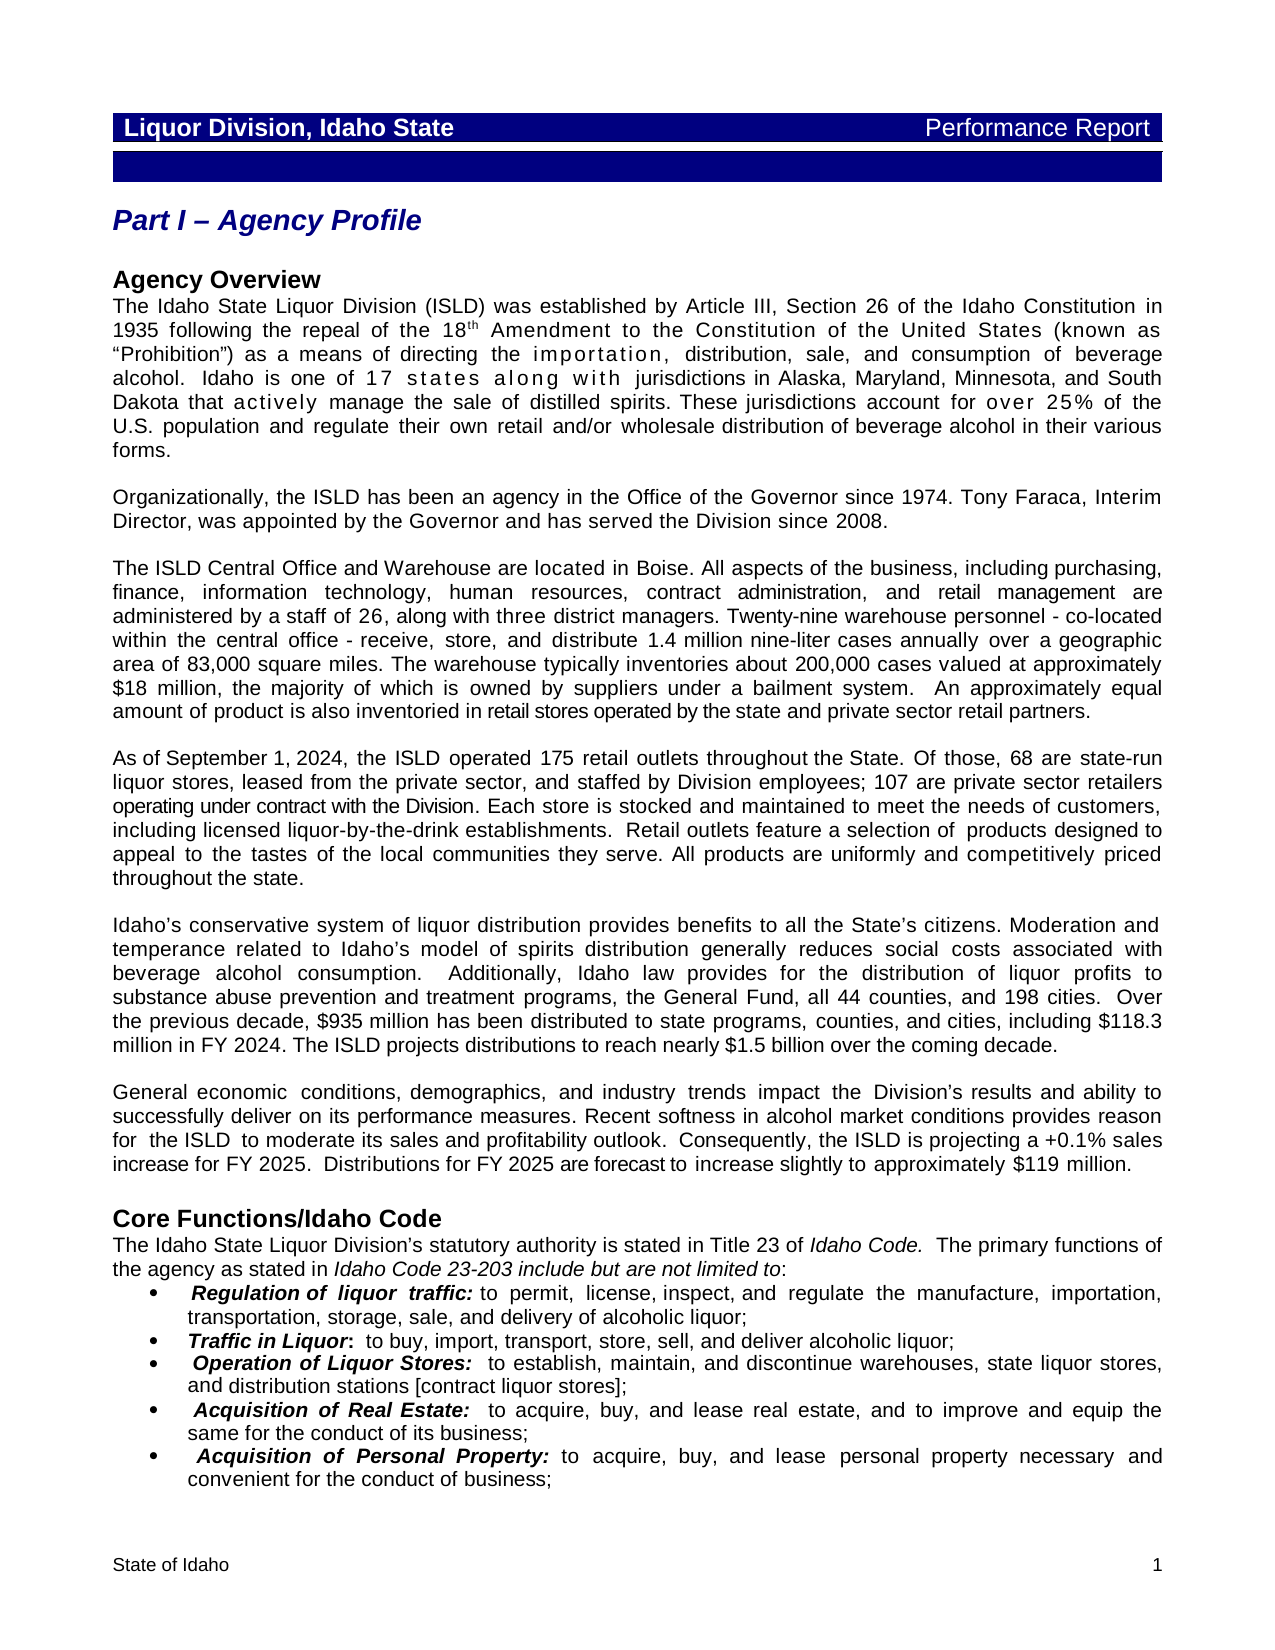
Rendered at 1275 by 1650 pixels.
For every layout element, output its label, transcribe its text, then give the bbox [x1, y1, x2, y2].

text The Idaho State Liquor Division’s statutory authority is stated in Title 23 of Idaho Code. The primary functions of the agency as stated in Idaho Code 23-203 include but are not limited to: [112, 1233, 1162, 1281]
list Regulation of liquor traffic: to permit, license, inspect, and regulate the manufacture, importation, transportation, storage, sale, and delivery of alcoholic liquor; [150, 1281, 1162, 1329]
subtitle Part I – Agency Profile [112, 203, 1162, 237]
text Agency Overview [112, 265, 1162, 294]
list Acquisition of Real Estate: to acquire, buy, and lease real estate, and to improve and equip the same for the conduct of its business; [150, 1398, 1162, 1445]
list Traffic in Liquor: to buy, import, transport, store, sell, and deliver alcoholic liquor; [150, 1329, 1162, 1353]
list Acquisition of Personal Property: to acquire, buy, and lease personal property necessary and convenient for the conduct of business; [150, 1445, 1162, 1491]
text The Idaho State Liquor Division (ISLD) was established by Article III, Section 26 of the Idaho Constitution in 1935 following the repeal of the 18th Amendment to the Constitution of the United States (known as “Prohibition”) as a means of directing the importation, distribution, sale, and consumption of beverage alcohol. Idaho is one of 17 states along with jurisdictions in Alaska, Maryland, Minnesota, and South Dakota that actively manage the sale of distilled spirits. These jurisdictions account for over 25% of the U.S. population and regulate their own retail and/or wholesale distribution of beverage alcohol in their various forms. [112, 294, 1162, 462]
text Idaho’s conservative system of liquor distribution provides benefits to all the State’s citizens. Moderation and temperance related to Idaho’s model of spirits distribution generally reduces social costs associated with beverage alcohol consumption. Additionally, Idaho law provides for the distribution of liquor profits to substance abuse prevention and treatment programs, the General Fund, all 44 counties, and 198 cities. Over the previous decade, $935 million has been distributed to state programs, counties, and cities, including $118.3 million in FY 2024. The ISLD projects distributions to reach nearly $1.5 billion over the coming decade. [112, 913, 1162, 1057]
text Core Functions/Idaho Code [112, 1204, 1162, 1233]
text As of September 1, 2024, the ISLD operated 175 retail outlets throughout the State. Of those, 68 are state-run liquor stores, leased from the private sector, and staffed by Division employees; 107 are private sector retailers operating under contract with the Division. Each store is stocked and maintained to meet the needs of customers, including licensed liquor-by-the-drink establishments. Retail outlets feature a selection of products designed to appeal to the tastes of the local communities they serve. All products are uniformly and competitively priced throughout the state. [112, 746, 1162, 890]
text General economic conditions, demographics, and industry trends impact the Division’s results and ability to successfully deliver on its performance measures. Recent softness in alcohol market conditions provides reason for the ISLD to moderate its sales and profitability outlook. Consequently, the ISLD is projecting a +0.1% sales increase for FY 2025. Distributions for FY 2025 are forecast to increase slightly to approximately $119 million. [112, 1079, 1162, 1175]
text Organizationally, the ISLD has been an agency in the Office of the Governor since 1974. Tony Faraca, Interim Director, was appointed by the Governor and has served the Division since 2008. [112, 485, 1162, 533]
text The ISLD Central Office and Warehouse are located in Boise. All aspects of the business, including purchasing, finance, information technology, human resources, contract administration, and retail management are administered by a staff of 26, along with three district managers. Twenty-nine warehouse personnel - co-located within the central office - receive, store, and distribute 1.4 million nine-liter cases annually over a geographic area of 83,000 square miles. The warehouse typically inventories about 200,000 cases valued at approximately $18 million, the majority of which is owned by suppliers under a bailment system. An approximately equal amount of product is also inventoried in retail stores operated by the state and private sector retail partners. [112, 556, 1162, 723]
list Operation of Liquor Stores: to establish, maintain, and discontinue warehouses, state liquor stores, and distribution stations [contract liquor stores]; [150, 1353, 1162, 1398]
